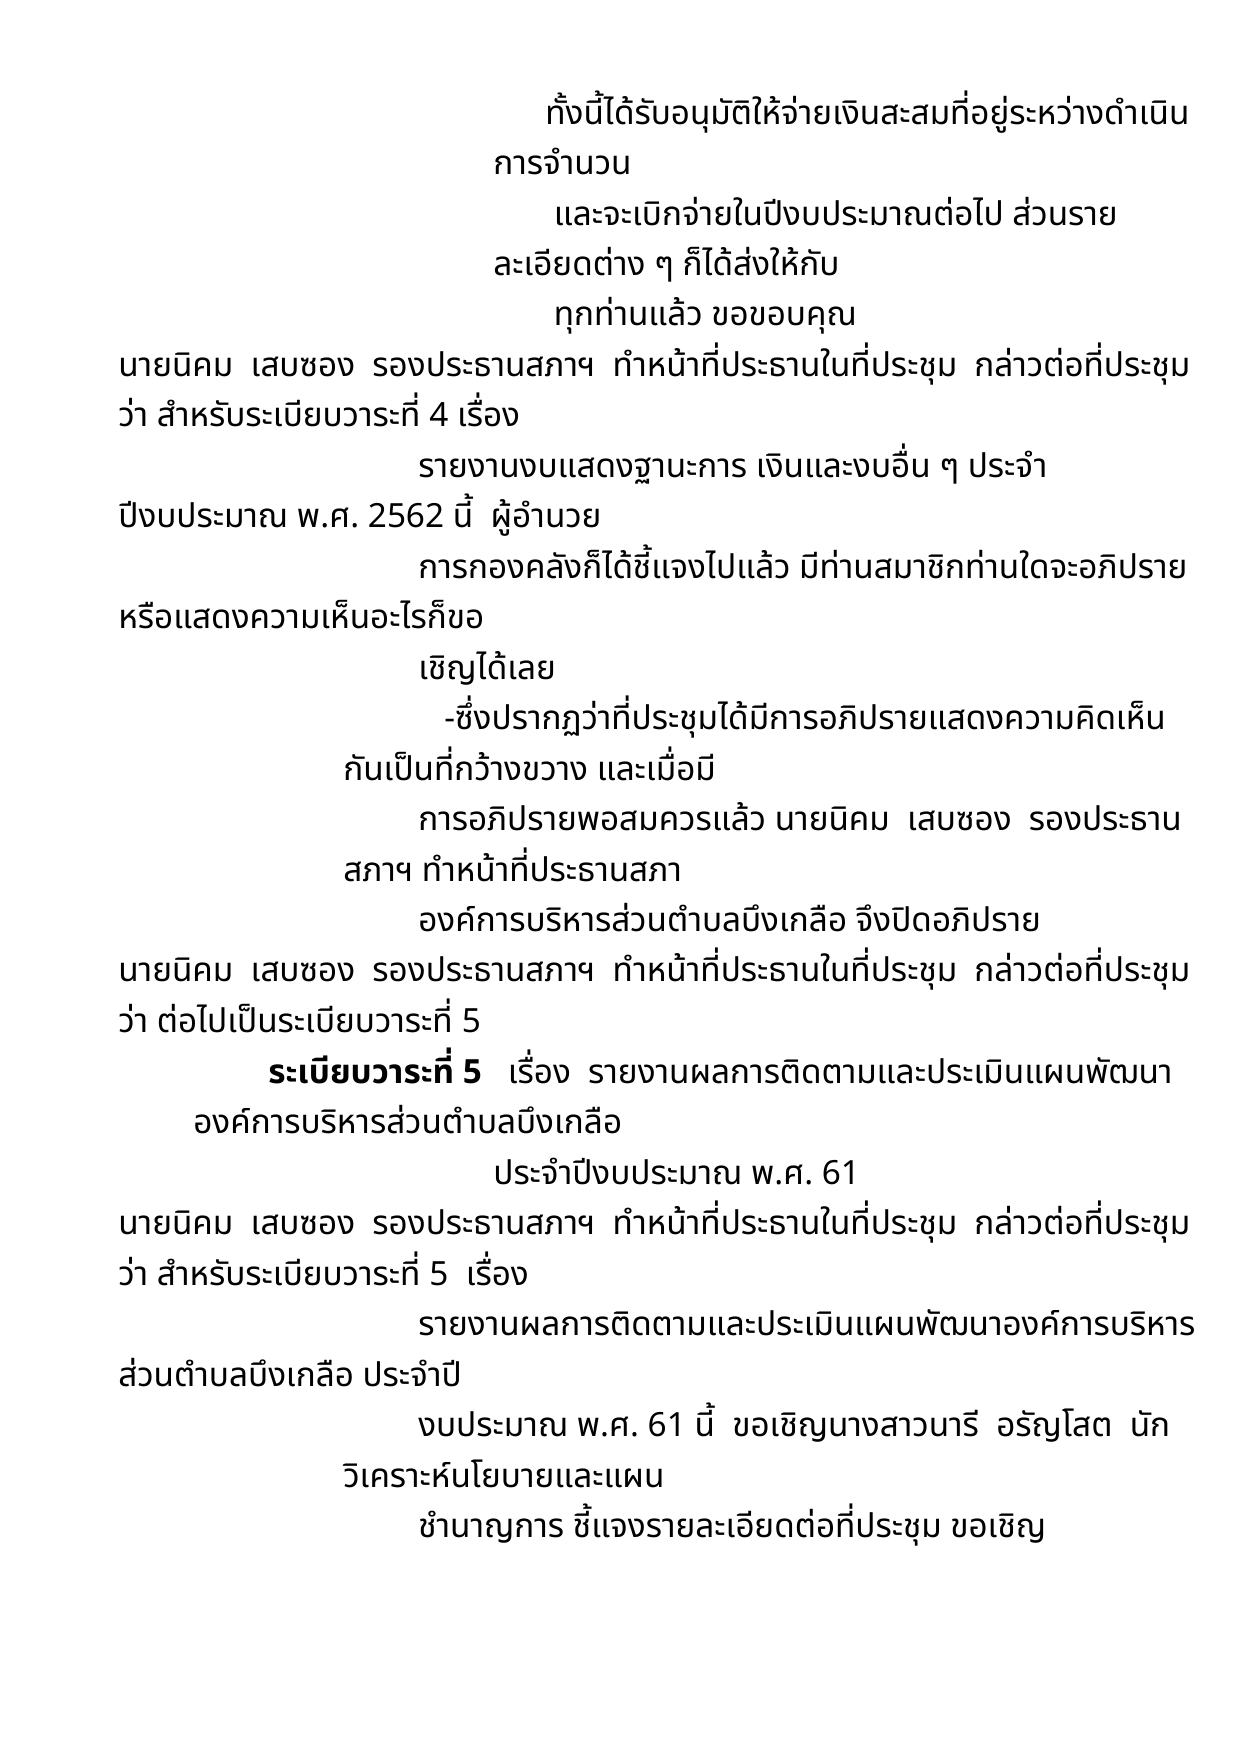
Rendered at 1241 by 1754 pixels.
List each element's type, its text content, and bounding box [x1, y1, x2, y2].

text ทุกท่านแล้ว ขอขอบคุณ [493, 290, 1196, 341]
text การกองคลังก็ได้ชี้แจงไปแล้ว มีท่านสมาชิกท่านใดจะอภิปรายหรือแสดงความเห็นอะไรก็ขอ [118, 543, 1196, 644]
text รายงานงบแสดงฐานะการ เงินและงบอื่น ๆ ประจำปีงบประมาณ พ.ศ. 2562 นี้ ผู้อำนวย [118, 442, 1196, 543]
text -ซึ่งปรากฏว่าที่ประชุมได้มีการอภิปรายแสดงความคิดเห็นกันเป็นที่กว้างขวาง และเมื่อมี [343, 694, 1196, 795]
text รายงานผลการติดตามและประเมินแผนพัฒนาองค์การบริหารส่วนตำบลบึงเกลือ ประจำปี [118, 1300, 1196, 1401]
text นายนิคม เสบซอง รองประธานสภาฯ ทำหน้าที่ประธานในที่ประชุม กล่าวต่อที่ประชุมว่า สำหรับระเบียบวาระที่ 5 เรื่อง [118, 1199, 1196, 1300]
text นายนิคม เสบซอง รองประธานสภาฯ ทำหน้าที่ประธานในที่ประชุม กล่าวต่อที่ประชุมว่า ต่อไปเป็นระเบียบวาระที่ 5 [118, 946, 1196, 1047]
text งบประมาณ พ.ศ. 61 นี้ ขอเชิญนางสาวนารี อรัญโสต นักวิเคราะห์นโยบายและแผน [343, 1401, 1196, 1502]
text และจะเบิกจ่ายในปีงบประมาณต่อไป ส่วนรายละเอียดต่าง ๆ ก็ได้ส่งให้กับ [493, 189, 1196, 290]
text องค์การบริหารส่วนตำบลบึงเกลือ จึงปิดอภิปราย [343, 896, 1196, 946]
text นายนิคม เสบซอง รองประธานสภาฯ ทำหน้าที่ประธานในที่ประชุม กล่าวต่อที่ประชุมว่า สำหรับระเบียบวาระที่ 4 เรื่อง [118, 341, 1196, 442]
text เชิญได้เลย [118, 644, 1196, 694]
text ประจำปีงบประมาณ พ.ศ. 61 [418, 1148, 1196, 1199]
text ชำนาญการ ชี้แจงรายละเอียดต่อที่ประชุม ขอเชิญ [343, 1502, 1196, 1552]
text การอภิปรายพอสมควรแล้ว นายนิคม เสบซอง รองประธานสภาฯ ทำหน้าที่ประธานสภา [343, 795, 1196, 896]
text ระเบียบวาระที่ 5 เรื่อง รายงานผลการติดตามและประเมินแผนพัฒนาองค์การบริหารส่วนตำบลบึงเกลือ [193, 1047, 1196, 1148]
text ทั้งนี้ได้รับอนุมัติให้จ่ายเงินสะสมที่อยู่ระหว่างดำเนินการจำนวน [493, 89, 1196, 189]
